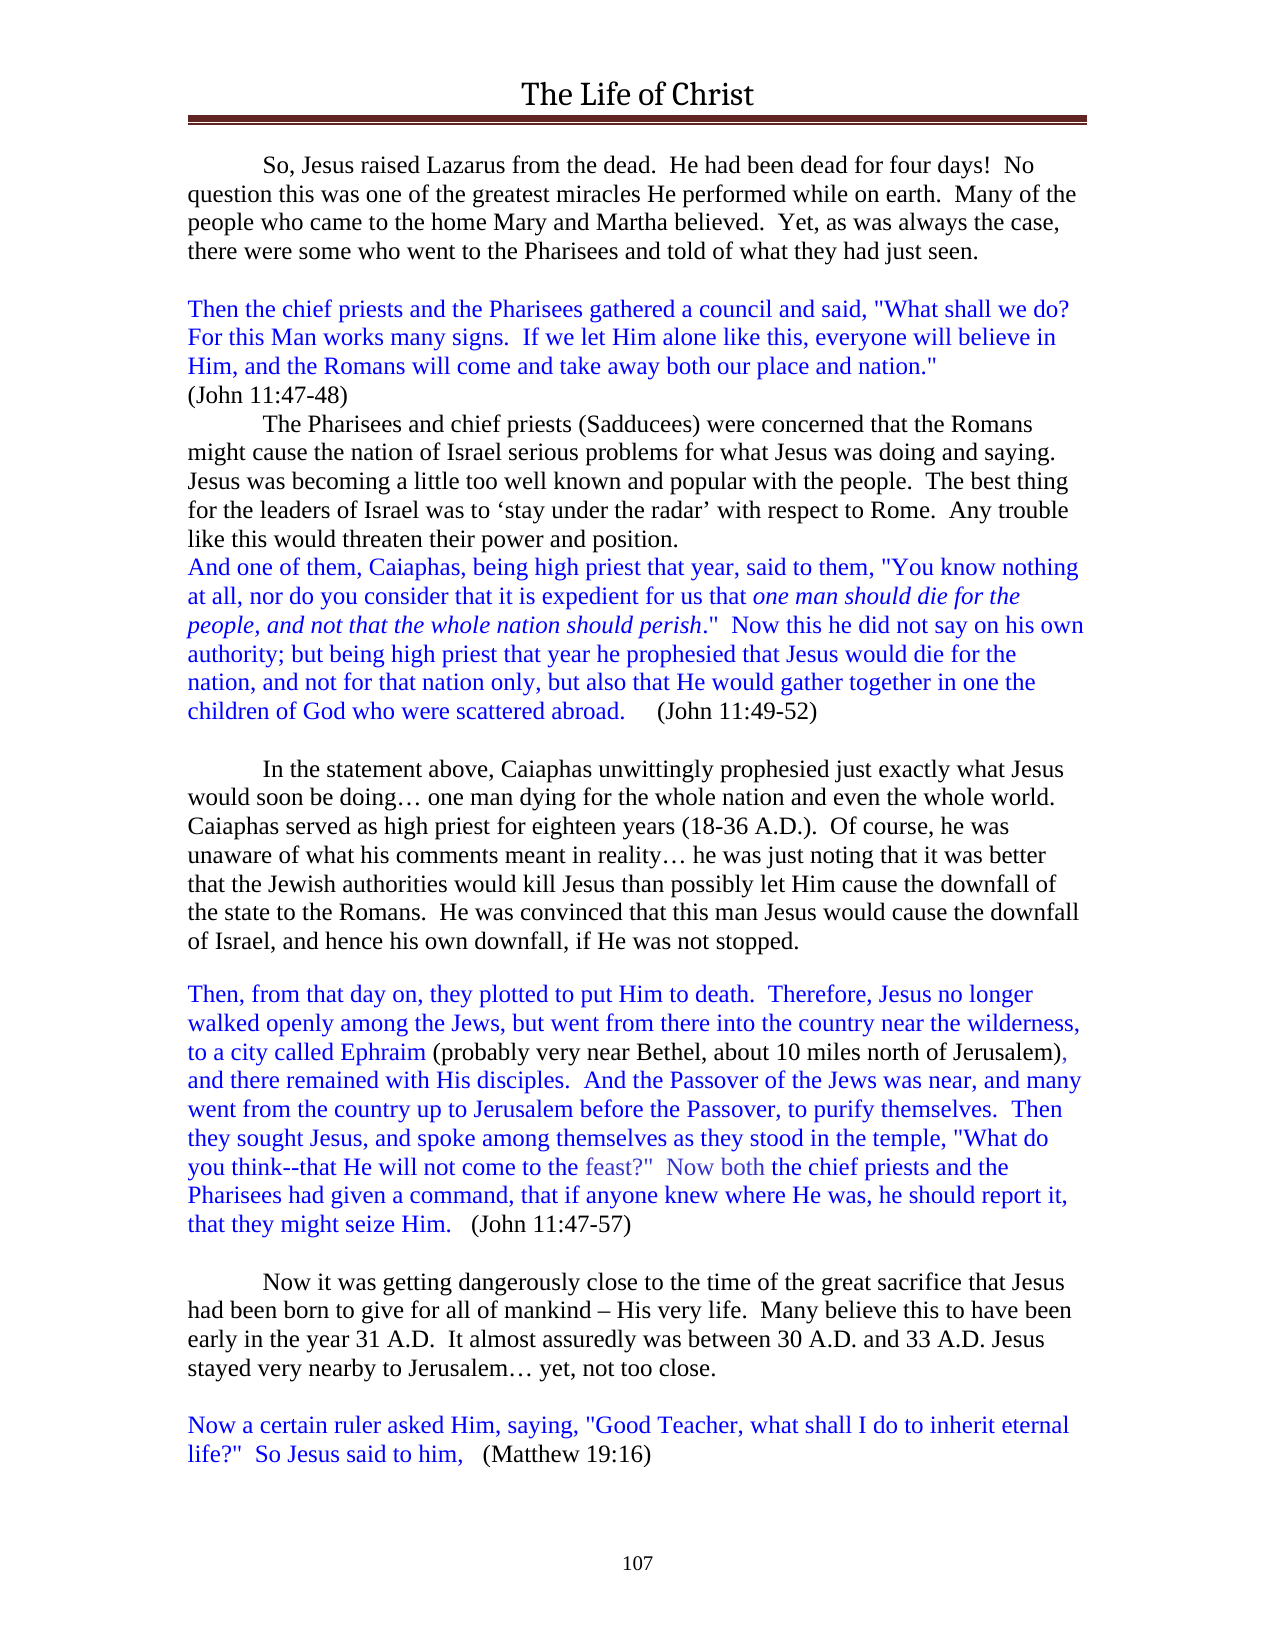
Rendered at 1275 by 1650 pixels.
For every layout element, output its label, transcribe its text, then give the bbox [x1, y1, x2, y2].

text And one of them, Caiaphas, being high priest that year, said to them, "You know nothing at all, nor do you consider that it is expedient for us that one man should die for the people, and not that the whole nation should perish." Now this he did not say on his own authority; but being high priest that year he prophesied that Jesus would die for the nation, and not for that nation only, but also that He would gather together in one the children of God who were scattered abroad. (John 11:49-52) [187, 552, 1087, 725]
text Then, from that day on, they plotted to put Him to death. Therefore, Jesus no longer walked openly among the Jews, but went from there into the country near the wilderness, to a city called Ephraim (probably very near Bethel, about 10 miles north of Jerusalem), and there remained with His disciples. And the Passover of the Jews was near, and many went from the country up to Jerusalem before the Passover, to purify themselves. Then they sought Jesus, and spoke among themselves as they stood in the temple, "What do you think--that He will not come to the feast?" Now both the chief priests and the Pharisees had given a command, that if anyone knew where He was, he should report it, that they might seize Him. (John 11:47-57) [187, 979, 1087, 1238]
text The Pharisees and chief priests (Sadducees) were concerned that the Romans might cause the nation of Israel serious problems for what Jesus was doing and saying. Jesus was becoming a little too well known and popular with the people. The best thing for the leaders of Israel was to ‘stay under the radar’ with respect to Rome. Any trouble like this would threaten their power and position. [187, 409, 1087, 552]
text So, Jesus raised Lazarus from the dead. He had been dead for four days! No question this was one of the greatest miracles He performed while on earth. Many of the people who came to the home Mary and Martha believed. Yet, as was always the case, there were some who went to the Pharisees and told of what they had just seen. [187, 150, 1087, 265]
text In the statement above, Caiaphas unwittingly prophesied just exactly what Jesus would soon be doing… one man dying for the whole nation and even the whole world. Caiaphas served as high priest for eighteen years (18-36 A.D.). Of course, he was unaware of what his comments meant in reality… he was just noting that it was better that the Jewish authorities would kill Jesus than possibly let Him cause the downfall of the state to the Romans. He was convinced that this man Jesus would cause the downfall of Israel, and hence his own downfall, if He was not stopped. [187, 754, 1087, 955]
text Now a certain ruler asked Him, saying, "Good Teacher, what shall I do to inherit eternal life?" So Jesus said to him, (Matthew 19:16) [187, 1410, 1087, 1468]
text (John 11:47-48) [187, 380, 1087, 409]
text Then the chief priests and the Pharisees gathered a council and said, "What shall we do? For this Man works many signs. If we let Him alone like this, everyone will believe in Him, and the Romans will come and take away both our place and nation." [187, 294, 1087, 380]
text Now it was getting dangerously close to the time of the great sacrifice that Jesus had been born to give for all of mankind – His very life. Many believe this to have been early in the year 31 A.D. It almost assuredly was between 30 A.D. and 33 A.D. Jesus stayed very nearby to Jerusalem… yet, not too close. [187, 1267, 1087, 1382]
